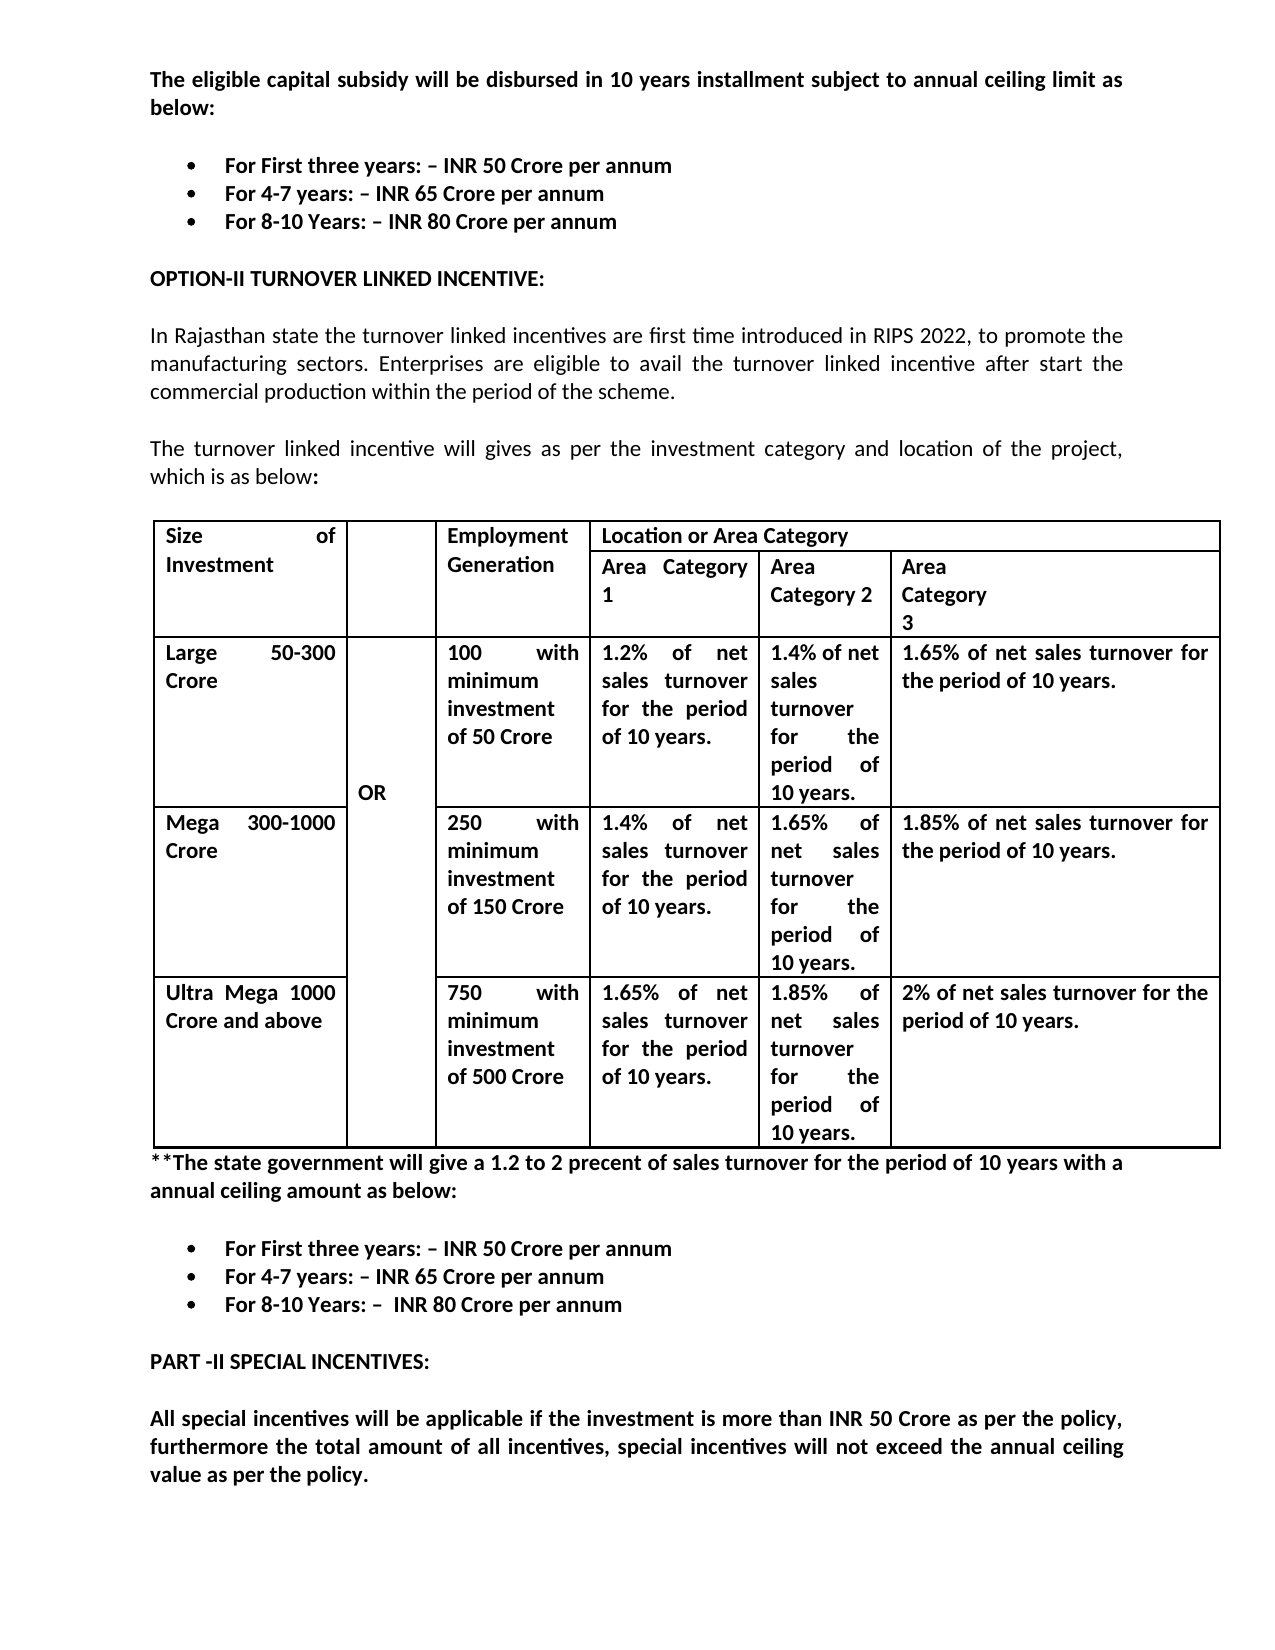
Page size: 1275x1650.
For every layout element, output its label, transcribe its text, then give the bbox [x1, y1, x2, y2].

text OPTION-II TURNOVER LINKED INCENTIVE: [150, 264, 1125, 292]
table_cell 1.2% of net sales turnover for the period of 10 years. [591, 638, 758, 806]
text In Rajasthan state the turnover linked incentives are first time introduced in RIPS 2022, to promote the manufacturing sectors. Enterprises are eligible to avail the turnover linked incentive after start the commercial production within the period of the scheme. [150, 321, 1125, 405]
list For 4-7 years: – INR 65 Crore per annum [187, 179, 1125, 207]
text The turnover linked incentive will gives as per the investment category and location of the project, which is as below: [150, 434, 1125, 490]
table_cell Ultra Mega 1000 Crore and above [155, 978, 346, 1146]
table_cell 750 with minimum investment of 500 Crore [437, 978, 589, 1146]
text All special incentives will be applicable if the investment is more than INR 50 Crore as per the policy, furthermore the total amount of all incentives, special incentives will not exceed the annual ceiling value as per the policy. [150, 1404, 1125, 1488]
table_cell Mega 300-1000 Crore [155, 808, 346, 976]
table_cell 1.65% of net sales turnover for the period of 10 years. [892, 638, 1219, 806]
table_cell 1.65% of net sales turnover for the period of 10 years. [591, 978, 758, 1146]
table_header [348, 522, 435, 636]
list For First three years: – INR 50 Crore per annum [187, 1234, 1125, 1262]
text **The state government will give a 1.2 to 2 precent of sales turnover for the period of 10 years with a annual ceiling amount as below: [150, 1148, 1125, 1204]
table_header Employment Generation [437, 522, 589, 636]
table_cell 1.85% of net sales turnover for the period of 10 years. [892, 808, 1219, 976]
table_cell 1.4% of net sales turnover for the period of 10 years. [760, 638, 890, 806]
table_cell 100 with minimum investment of 50 Crore [437, 638, 589, 806]
table_cell Area Category 2 [760, 552, 890, 636]
table_cell 1.65% of net sales turnover for the period of 10 years. [760, 808, 890, 976]
table_cell 2% of net sales turnover for the period of 10 years. [892, 978, 1219, 1146]
table_cell Area Category 1 [591, 552, 758, 636]
list For 4-7 years: – INR 65 Crore per annum [187, 1262, 1125, 1290]
list For 8-10 Years: – INR 80 Crore per annum [187, 1290, 1125, 1318]
table_cell Large 50-300 Crore [155, 638, 346, 806]
table_cell Area Category 3 [892, 552, 1219, 636]
list For First three years: – INR 50 Crore per annum [187, 151, 1125, 179]
list For 8-10 Years: – INR 80 Crore per annum [187, 207, 1125, 235]
text The eligible capital subsidy will be disbursed in 10 years installment subject to annual ceiling limit as below: [150, 66, 1125, 122]
table_cell 1.85% of net sales turnover for the period of 10 years. [760, 978, 890, 1146]
text PART -II SPECIAL INCENTIVES: [150, 1347, 1125, 1375]
table_cell 1.4% of net sales turnover for the period of 10 years. [591, 808, 758, 976]
table_cell 250 with minimum investment of 150 Crore [437, 808, 589, 976]
table_header Size of Investment [155, 522, 346, 636]
table_cell OR [348, 638, 435, 1146]
table_header Location or Area Category [591, 522, 1219, 550]
